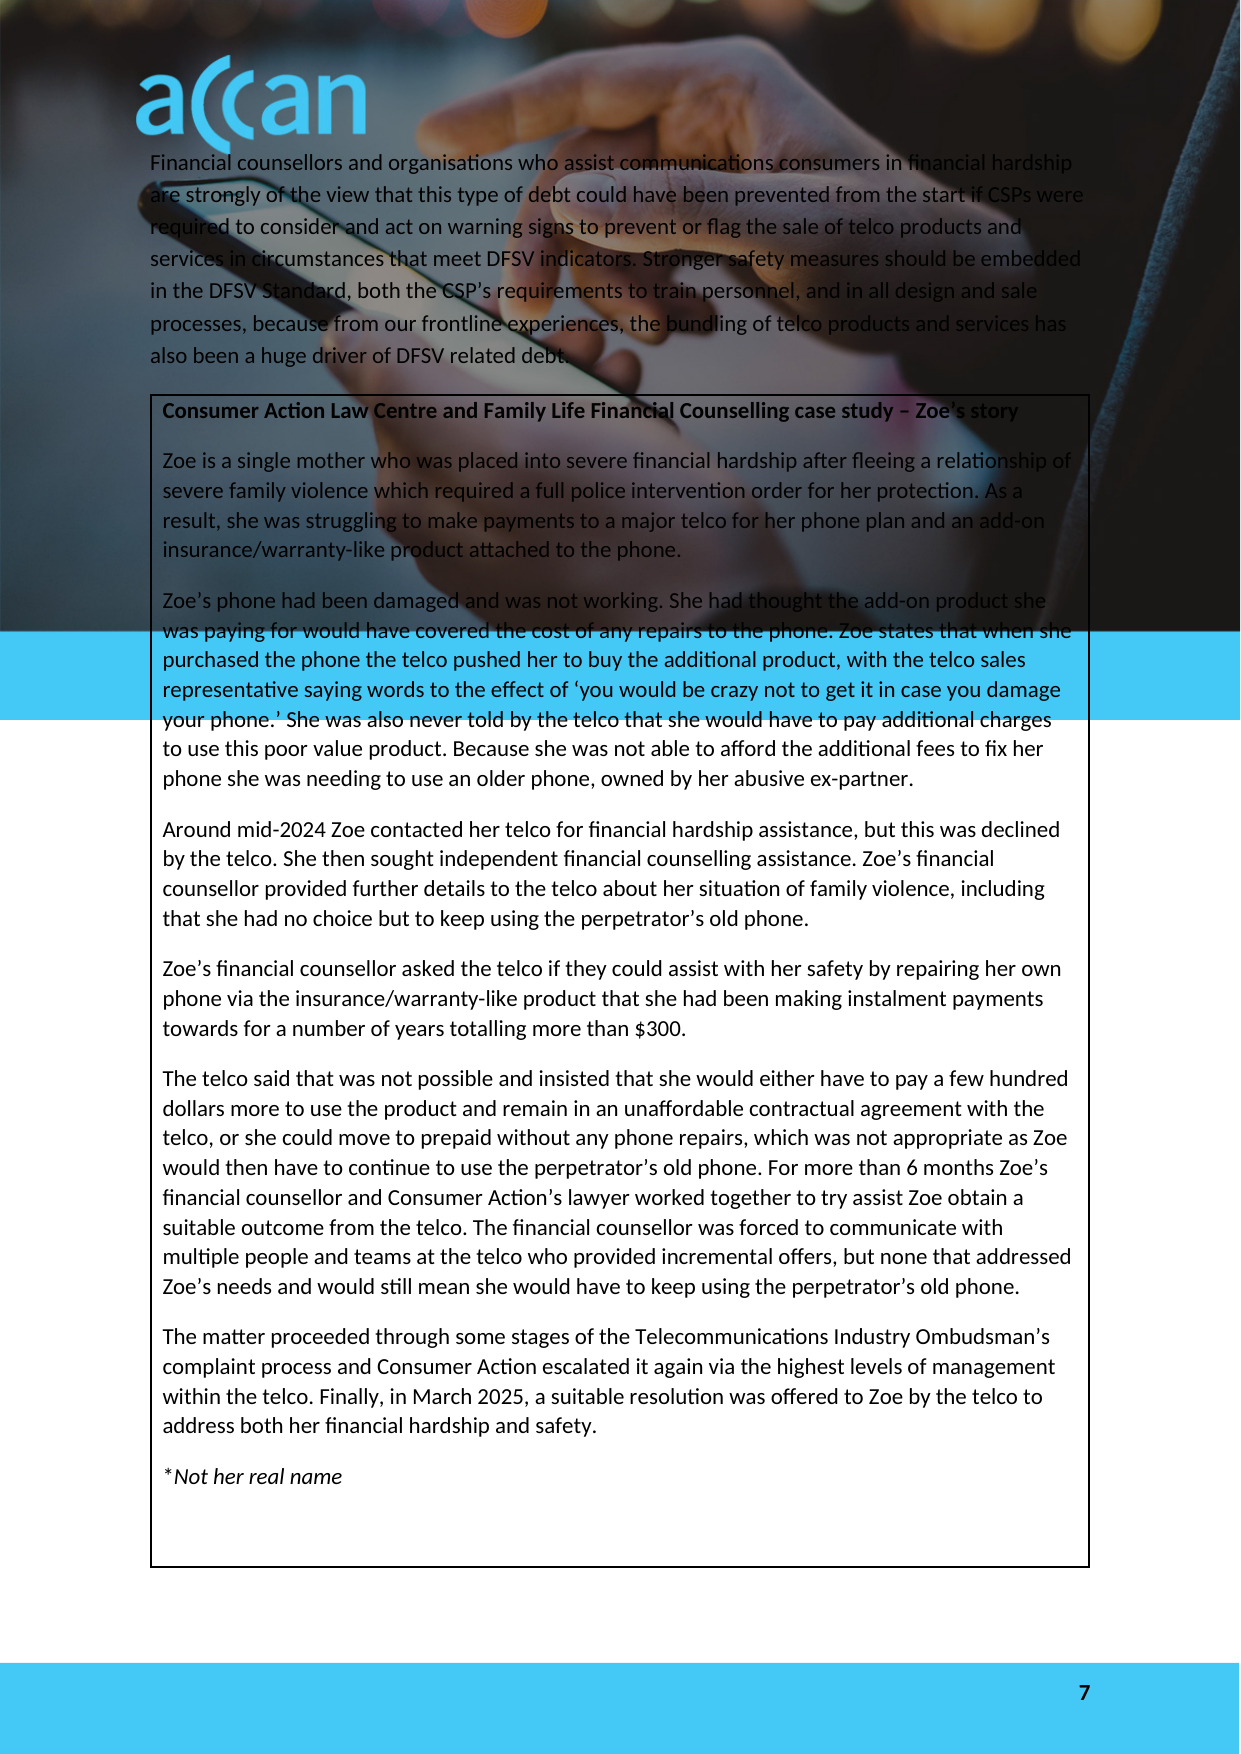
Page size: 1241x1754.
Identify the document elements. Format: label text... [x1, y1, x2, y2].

text Financial counsellors and organisations who assist communications consumers in financial hardship are strongly of the view that this type of debt could have been prevented from the start if CSPs were required to consider and act on warning signs to prevent or flag the sale of telco products and services in circumstances that meet DFSV indicators. Stronger safety measures should be embedded in the DFSV Standard, both the CSP’s requirements to train personnel, and in all design and sale processes, because from our frontline experiences, the bundling of telco products and services has also been a huge driver of DFSV related debt. [150, 148, 1090, 369]
table_header Consumer Action Law Centre and Family Life Financial Counselling case study – Zoe’s story Zoe is a single mother who was placed into severe financial hardship after fleeing a relationship of severe family violence which required a full police intervention order for her protection. As a result, she was struggling to make payments to a major telco for her phone plan and an add-on insurance/warranty-like product attached to the phone. Zoe’s phone had been damaged and was not working. She had thought the add-on product she was paying for would have covered the cost of any repairs to the phone. Zoe states that when she purchased the phone the telco pushed her to buy the additional product, with the telco sales representative saying words to the effect of ‘you would be crazy not to get it in case you damage your phone.’ She was also never told by the telco that she would have to pay additional charges to use this poor value product. Because she was not able to afford the additional fees to fix her phone she was needing to use an older phone, owned by her abusive ex-partner. Around mid-2024 Zoe contacted her telco for financial hardship assistance, but this was declined by the telco. She then sought independent financial counselling assistance. Zoe’s financial counsellor provided further details to the telco about her situation of family violence, including that she had no choice but to keep using the perpetrator’s old phone. Zoe’s financial counsellor asked the telco if they could assist with her safety by repairing her own phone via the insurance/warranty-like product that she had been making instalment payments towards for a number of years totalling more than $300. The telco said that was not possible and insisted that she would either have to pay a few hundred dollars more to use the product and remain in an unaffordable contractual agreement with the telco, or she could move to prepaid without any phone repairs, which was not appropriate as Zoe would then have to continue to use the perpetrator’s old phone. For more than 6 months Zoe’s financial counsellor and Consumer Action’s lawyer worked together to try assist Zoe obtain a suitable outcome from the telco. The financial counsellor was forced to communicate with multiple people and teams at the telco who provided incremental offers, but none that addressed Zoe’s needs and would still mean she would have to keep using the perpetrator’s old phone. The matter proceeded through some stages of the Telecommunications Industry Ombudsman’s complaint process and Consumer Action escalated it again via the highest levels of management within the telco. Finally, in March 2025, a suitable resolution was offered to Zoe by the telco to address both her financial hardship and safety. *Not her real name [152, 396, 1088, 1566]
picture [0, 0, 1241, 720]
